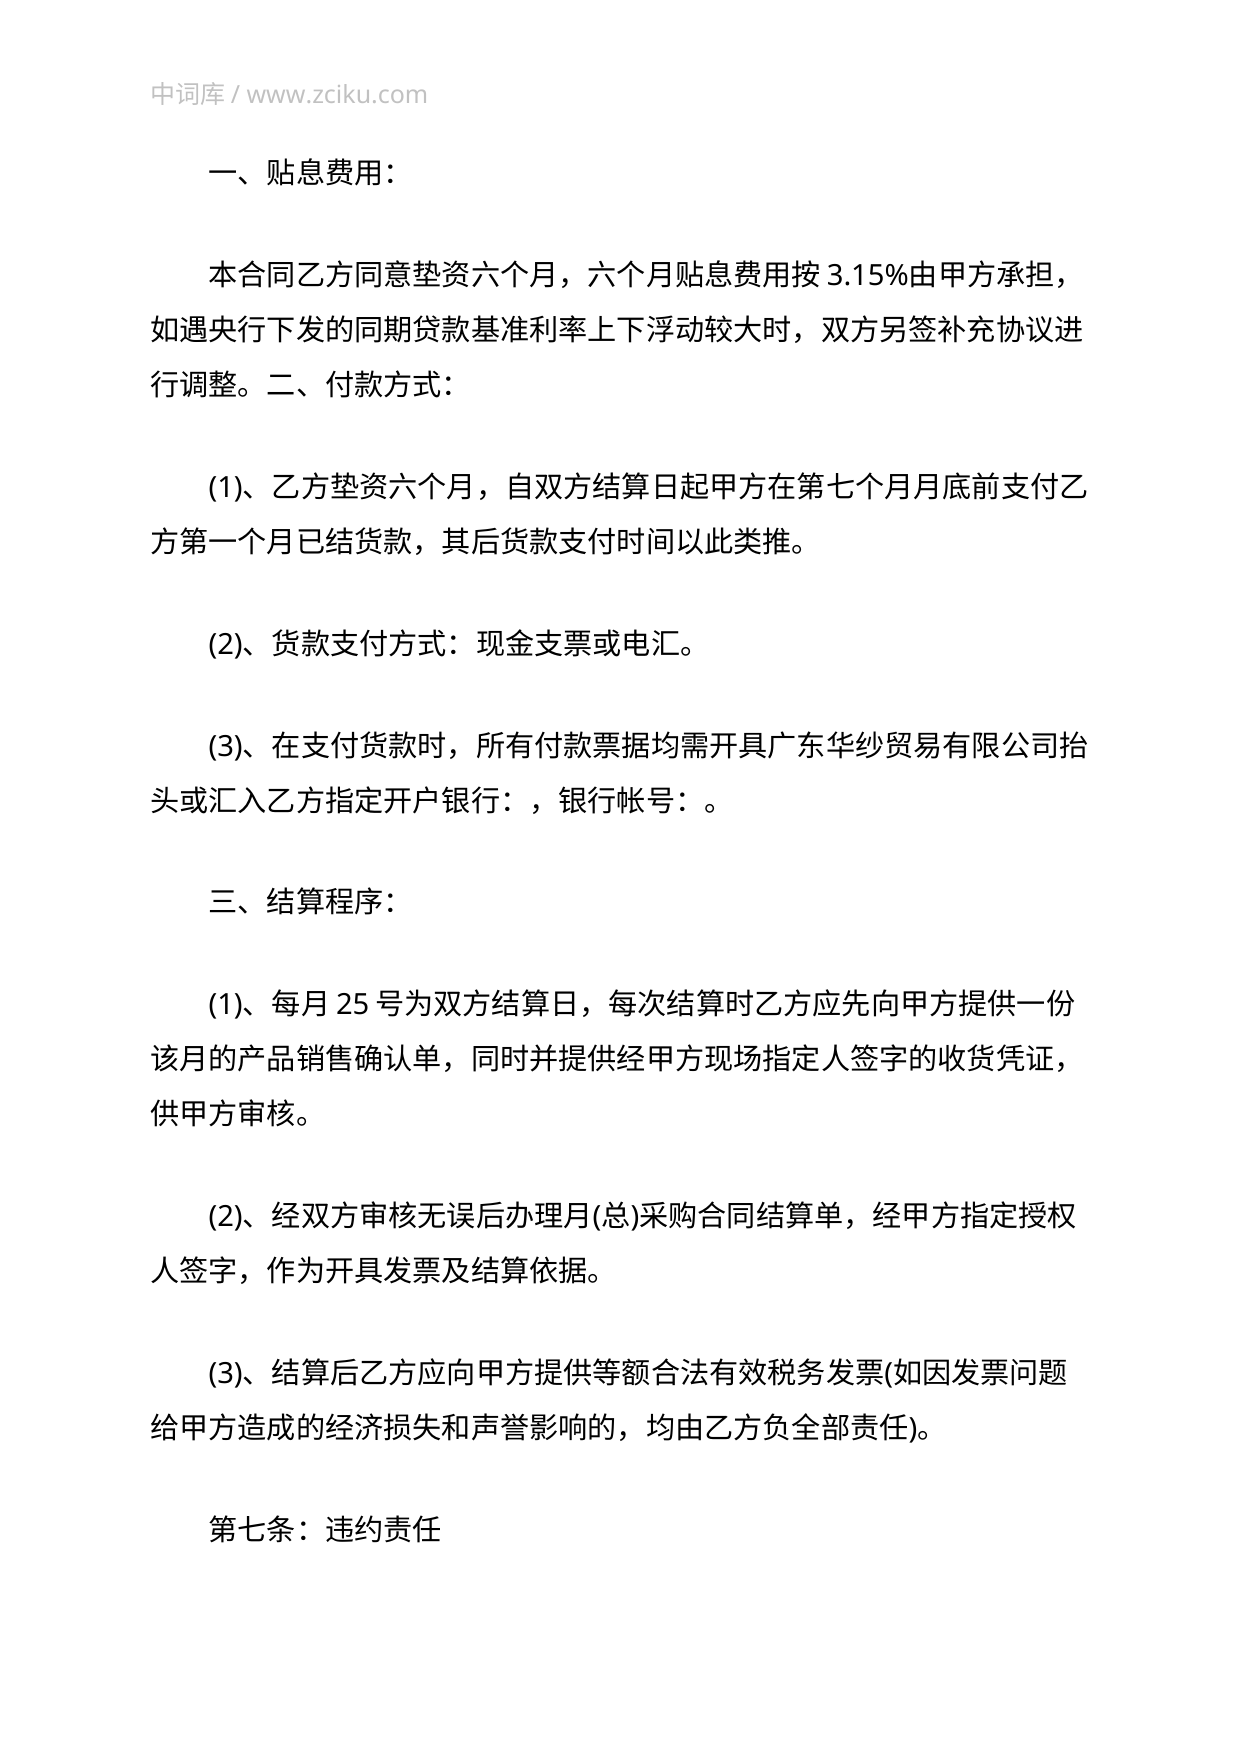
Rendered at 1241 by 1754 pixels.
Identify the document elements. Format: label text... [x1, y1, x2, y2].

text 一、贴息费用： [150, 150, 1090, 192]
text (3)、在支付货款时，所有付款票据均需开具广东华纱贸易有限公司抬头或汇入乙方指定开户银行：，银行帐号：。 [150, 722, 1090, 819]
text (1)、每月25号为双方结算日，每次结算时乙方应先向甲方提供一份该月的产品销售确认单，同时并提供经甲方现场指定人签字的收货凭证，供甲方审核。 [150, 981, 1090, 1133]
text 三、结算程序： [150, 879, 1090, 921]
text (1)、乙方垫资六个月，自双方结算日起甲方在第七个月月底前支付乙方第一个月已结货款，其后货款支付时间以此类推。 [150, 463, 1090, 561]
text (3)、结算后乙方应向甲方提供等额合法有效税务发票(如因发票问题给甲方造成的经济损失和声誉影响的，均由乙方负全部责任)。 [150, 1349, 1090, 1447]
text 本合同乙方同意垫资六个月，六个月贴息费用按3.15%由甲方承担，如遇央行下发的同期贷款基准利率上下浮动较大时，双方另签补充协议进行调整。二、付款方式： [150, 252, 1090, 404]
text (2)、货款支付方式：现金支票或电汇。 [150, 620, 1090, 663]
text 第七条：违约责任 [150, 1506, 1090, 1548]
text (2)、经双方审核无误后办理月(总)采购合同结算单，经甲方指定授权人签字，作为开具发票及结算依据。 [150, 1192, 1090, 1290]
